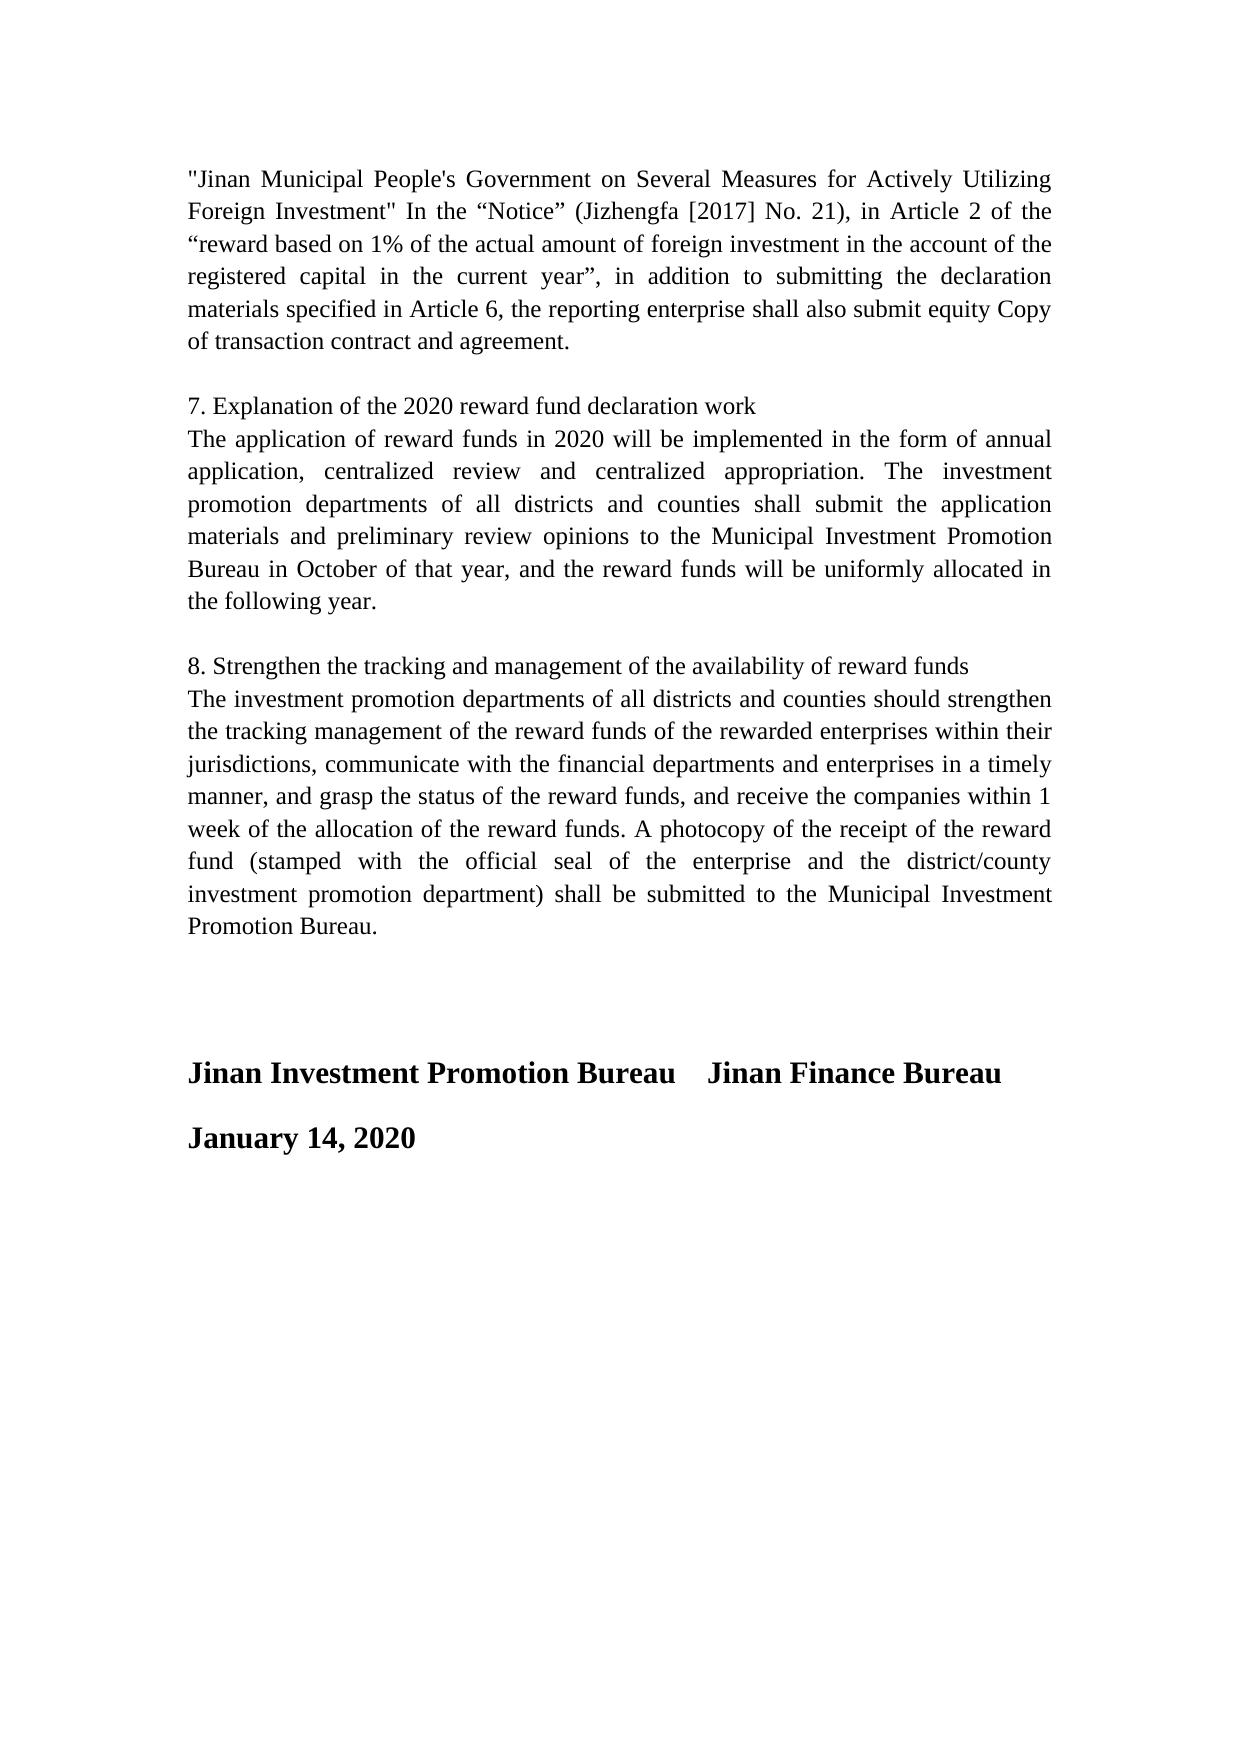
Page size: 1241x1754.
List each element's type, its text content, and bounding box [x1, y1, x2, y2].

text January 14, 2020 [187, 1104, 1053, 1169]
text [187, 162, 1053, 357]
text 8. Strengthen the tracking and management of the availability of reward funds [187, 649, 1053, 682]
text The application of reward funds in 2020 will be implemented in the form of annual application, centralized review and centralized appropriation. The investment promotion departments of all districts and counties shall submit the application materials and preliminary review opinions to the Municipal Investment Promotion Bureau in October of that year, and the reward funds will be uniformly allocated in the following year. [187, 422, 1053, 617]
text Jinan Investment Promotion Bureau Jinan Finance Bureau [187, 1039, 1053, 1104]
text The investment promotion departments of all districts and counties should strengthen the tracking management of the reward funds of the rewarded enterprises within their jurisdictions, communicate with the financial departments and enterprises in a timely manner, and grasp the status of the reward funds, and receive the companies within 1 week of the allocation of the reward funds. A photocopy of the receipt of the reward fund (stamped with the official seal of the enterprise and the district/county investment promotion department) shall be submitted to the Municipal Investment Promotion Bureau. [187, 682, 1053, 942]
text 7. Explanation of the 2020 reward fund declaration work [187, 389, 1053, 422]
